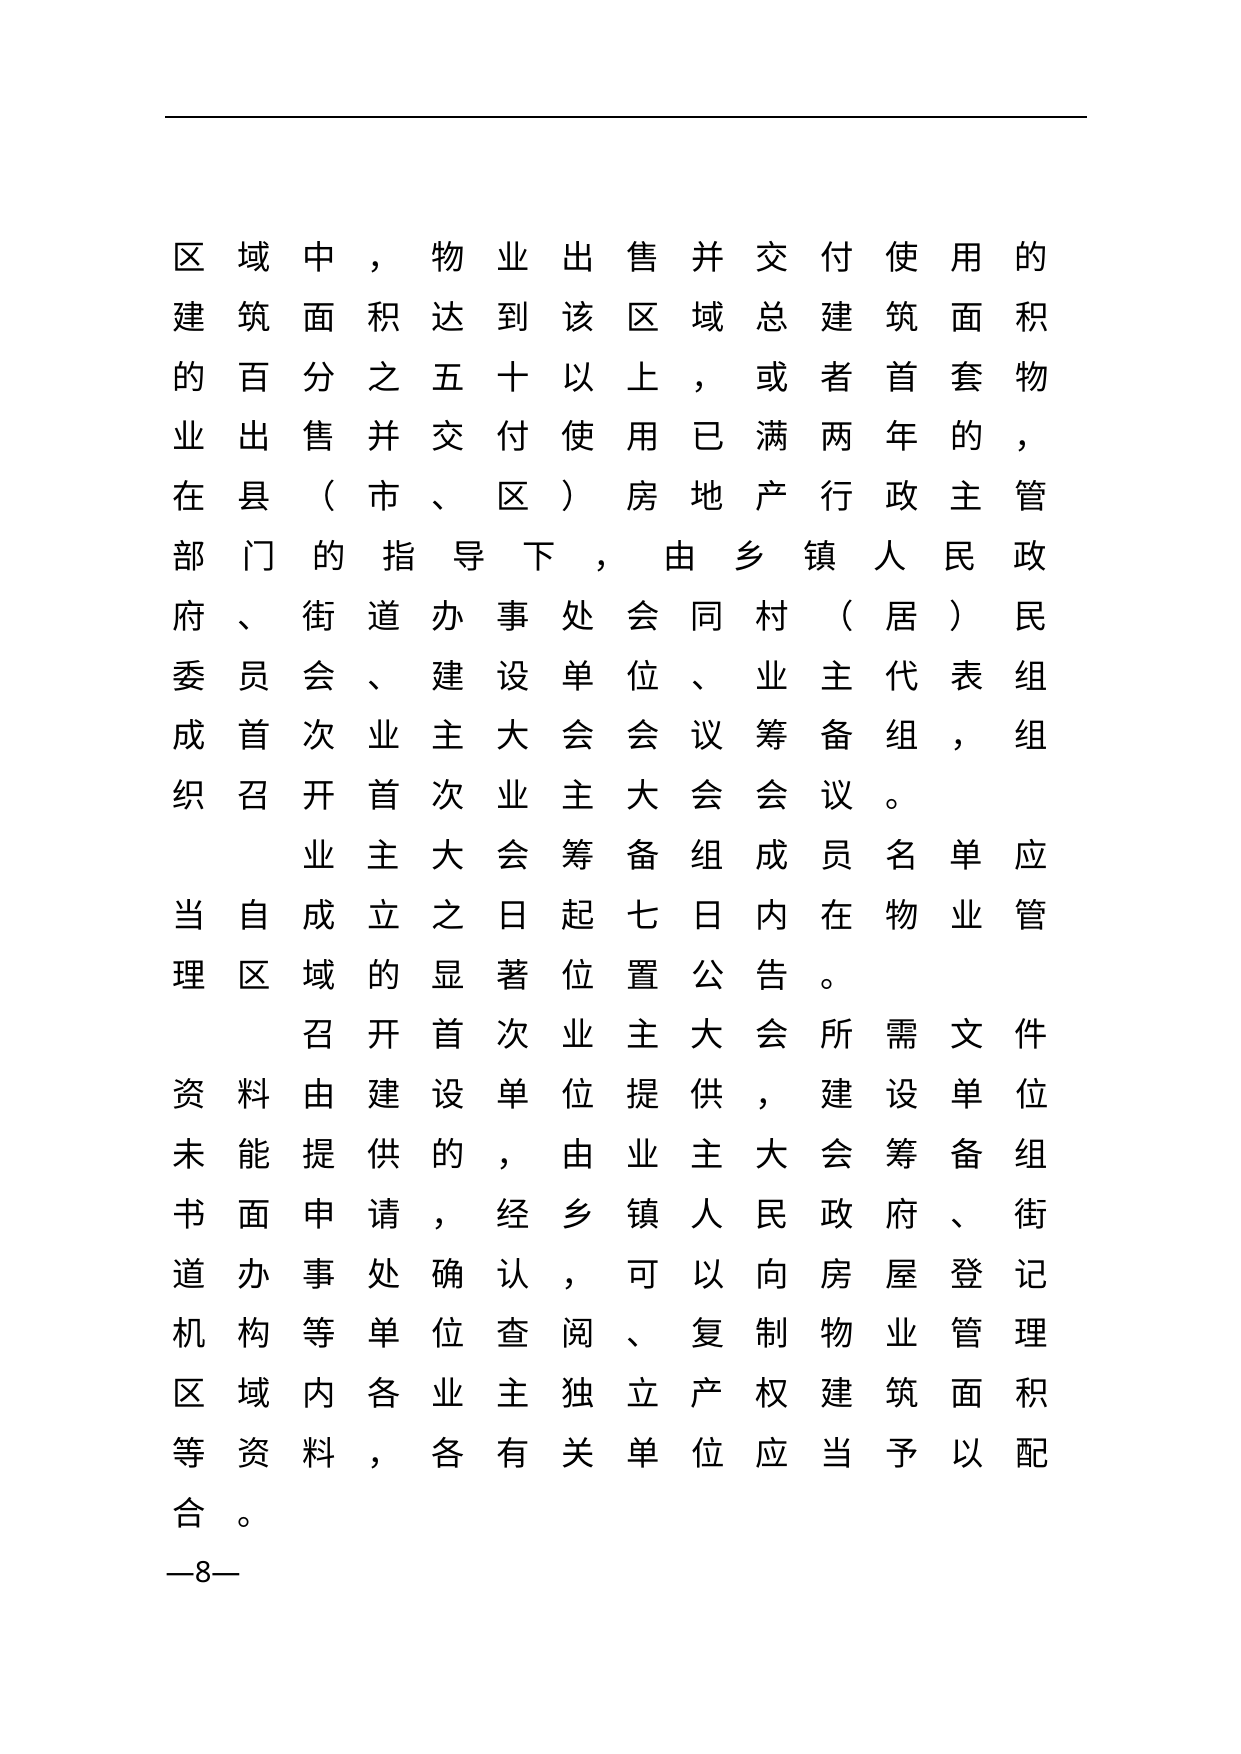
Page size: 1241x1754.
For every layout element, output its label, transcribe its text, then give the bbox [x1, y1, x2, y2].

text 业主大会筹备组成员名单应当自成立之日起七日内在物业管理区域的显著位置公告。 [172, 823, 1079, 1002]
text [172, 225, 1079, 823]
text 召开首次业主大会所需文件资料由建设单位提供，建设单位未能提供的，由业主大会筹备组书面申请，经乡镇人民政府、街道办事处确认，可以向房屋登记机构等单位查阅、复制物业管理区域内各业主独立产权建筑面积等资料，各有关单位应当予以配合。 [172, 1002, 1079, 1541]
